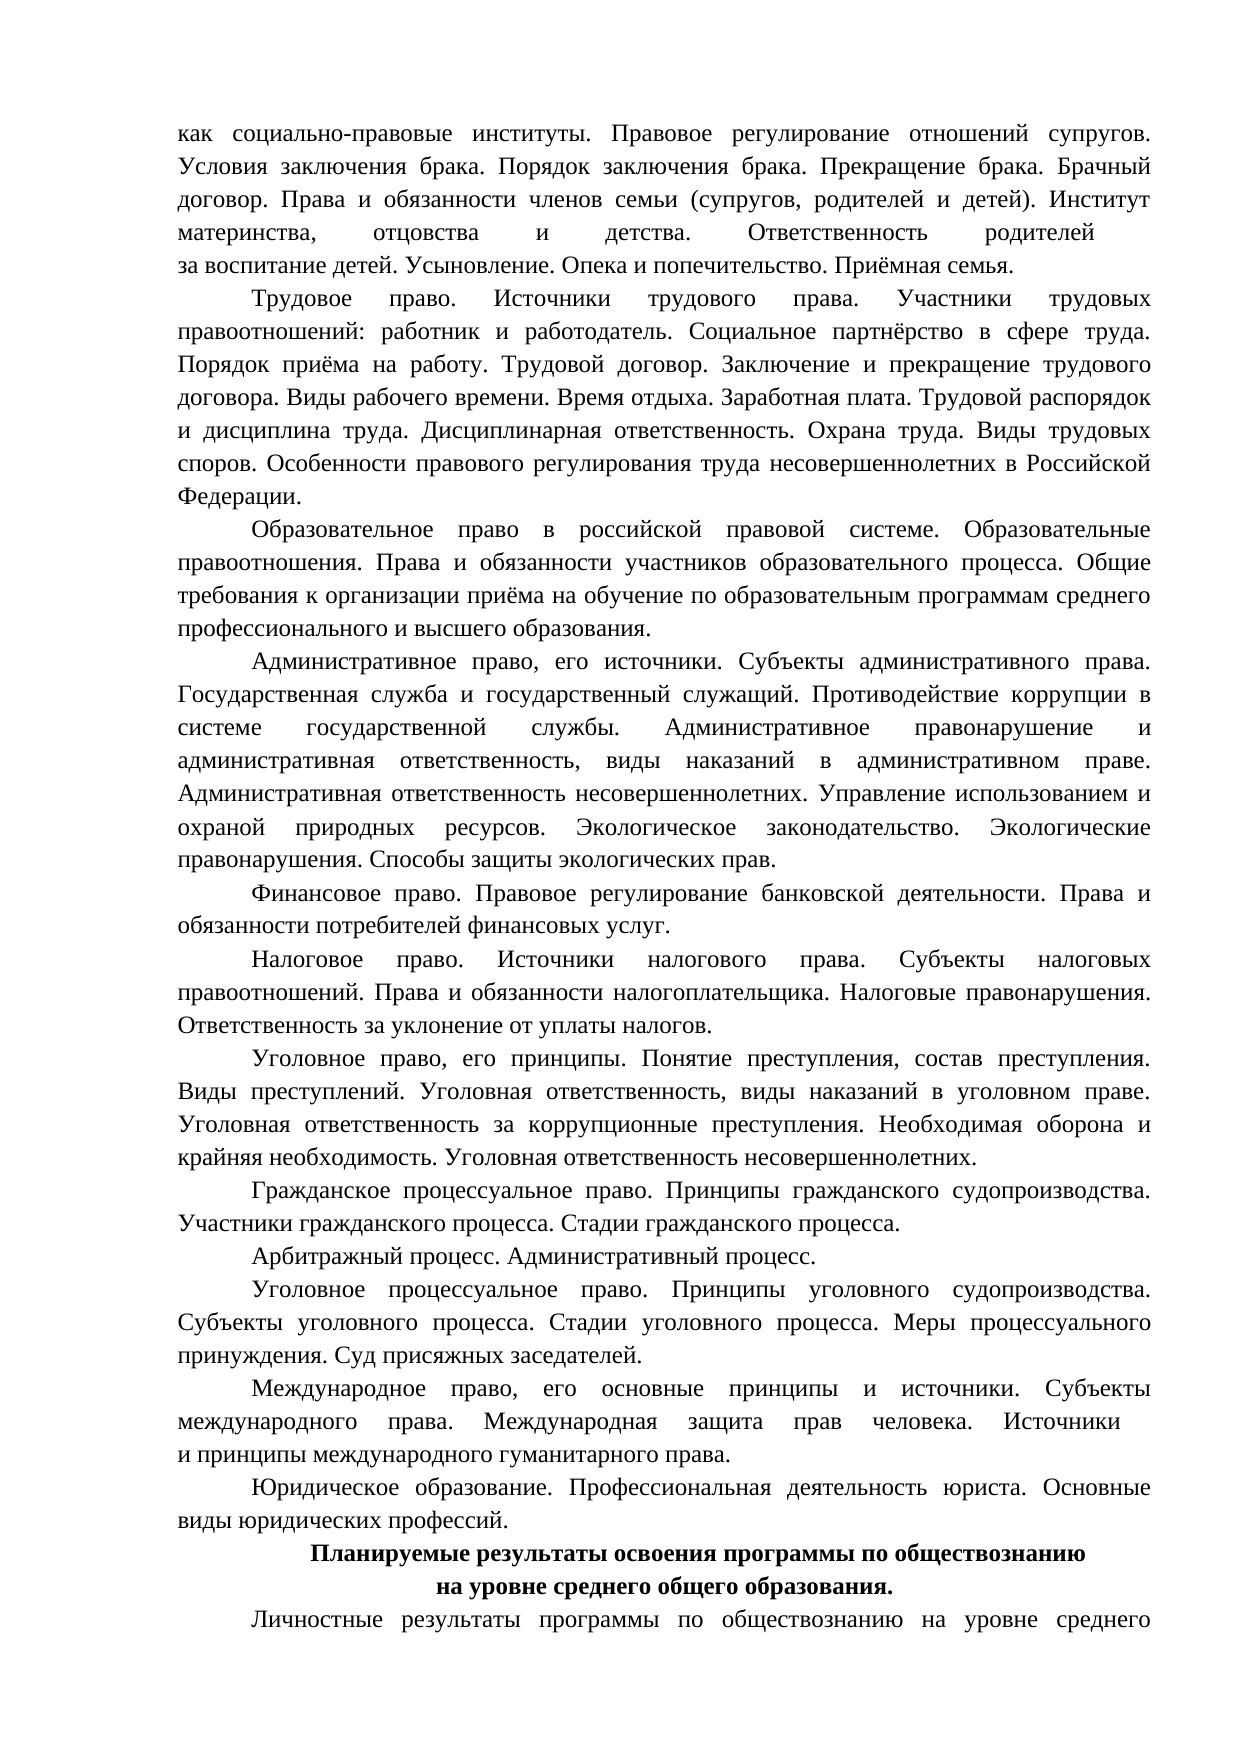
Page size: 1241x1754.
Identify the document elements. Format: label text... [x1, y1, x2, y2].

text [177, 118, 1152, 279]
text Трудовое право. Источники трудового права. Участники трудовых правоотношений: работник и работодатель. Социальное партнёрство в сфере труда. Порядок приёма на работу. Трудовой договор. Заключение и прекращение трудового договора. Виды рабочего времени. Время отдыха. Заработная плата. Трудовой распорядок и дисциплина труда. Дисциплинарная ответственность. Охрана труда. Виды трудовых споров. Особенности правового регулирования труда несовершеннолетних в Российской Федерации. [177, 283, 1152, 510]
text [177, 1604, 1152, 1633]
text Планируемые результаты освоения программы по обществознанию на уровне среднего общего образования. [177, 1538, 1152, 1600]
text Юридическое образование. Профессиональная деятельность юриста. Основные виды юридических профессий. [177, 1472, 1152, 1534]
text Образовательное право в российской правовой системе. Образовательные правоотношения. Права и обязанности участников образовательного процесса. Общие требования к организации приёма на обучение по образовательным программам среднего профессионального и высшего образования. [177, 514, 1152, 642]
text Уголовное право, его принципы. Понятие преступления, состав преступления. Виды преступлений. Уголовная ответственность, виды наказаний в уголовном праве. Уголовная ответственность за коррупционные преступления. Необходимая оборона и крайняя необходимость. Уголовная ответственность несовершеннолетних. [177, 1043, 1152, 1171]
text Административное право, его источники. Субъекты административного права. Государственная служба и государственный служащий. Противодействие коррупции в системе государственной службы. Административное правонарушение и административная ответственность, виды наказаний в административном праве. Административная ответственность несовершеннолетних. Управление использованием и охраной природных ресурсов. Экологическое законодательство. Экологические правонарушения. Способы защиты экологических прав. [177, 646, 1152, 873]
text Арбитражный процесс. Административный процесс. [177, 1241, 1152, 1269]
text Финансовое право. Правовое регулирование банковской деятельности. Права и обязанности потребителей финансовых услуг. [177, 878, 1152, 939]
text Международное право, его основные принципы и источники. Субъекты международного права. Международная защита прав человека. Источники и принципы международного гуманитарного права. [177, 1373, 1152, 1468]
text Уголовное процессуальное право. Принципы уголовного судопроизводства. Субъекты уголовного процесса. Стадии уголовного процесса. Меры процессуального принуждения. Суд присяжных заседателей. [177, 1274, 1152, 1369]
text Гражданское процессуальное право. Принципы гражданского судопроизводства. Участники гражданского процесса. Стадии гражданского процесса. [177, 1175, 1152, 1237]
text Налоговое право. Источники налогового права. Субъекты налоговых правоотношений. Права и обязанности налогоплательщика. Налоговые правонарушения. Ответственность за уклонение от уплаты налогов. [177, 944, 1152, 1038]
